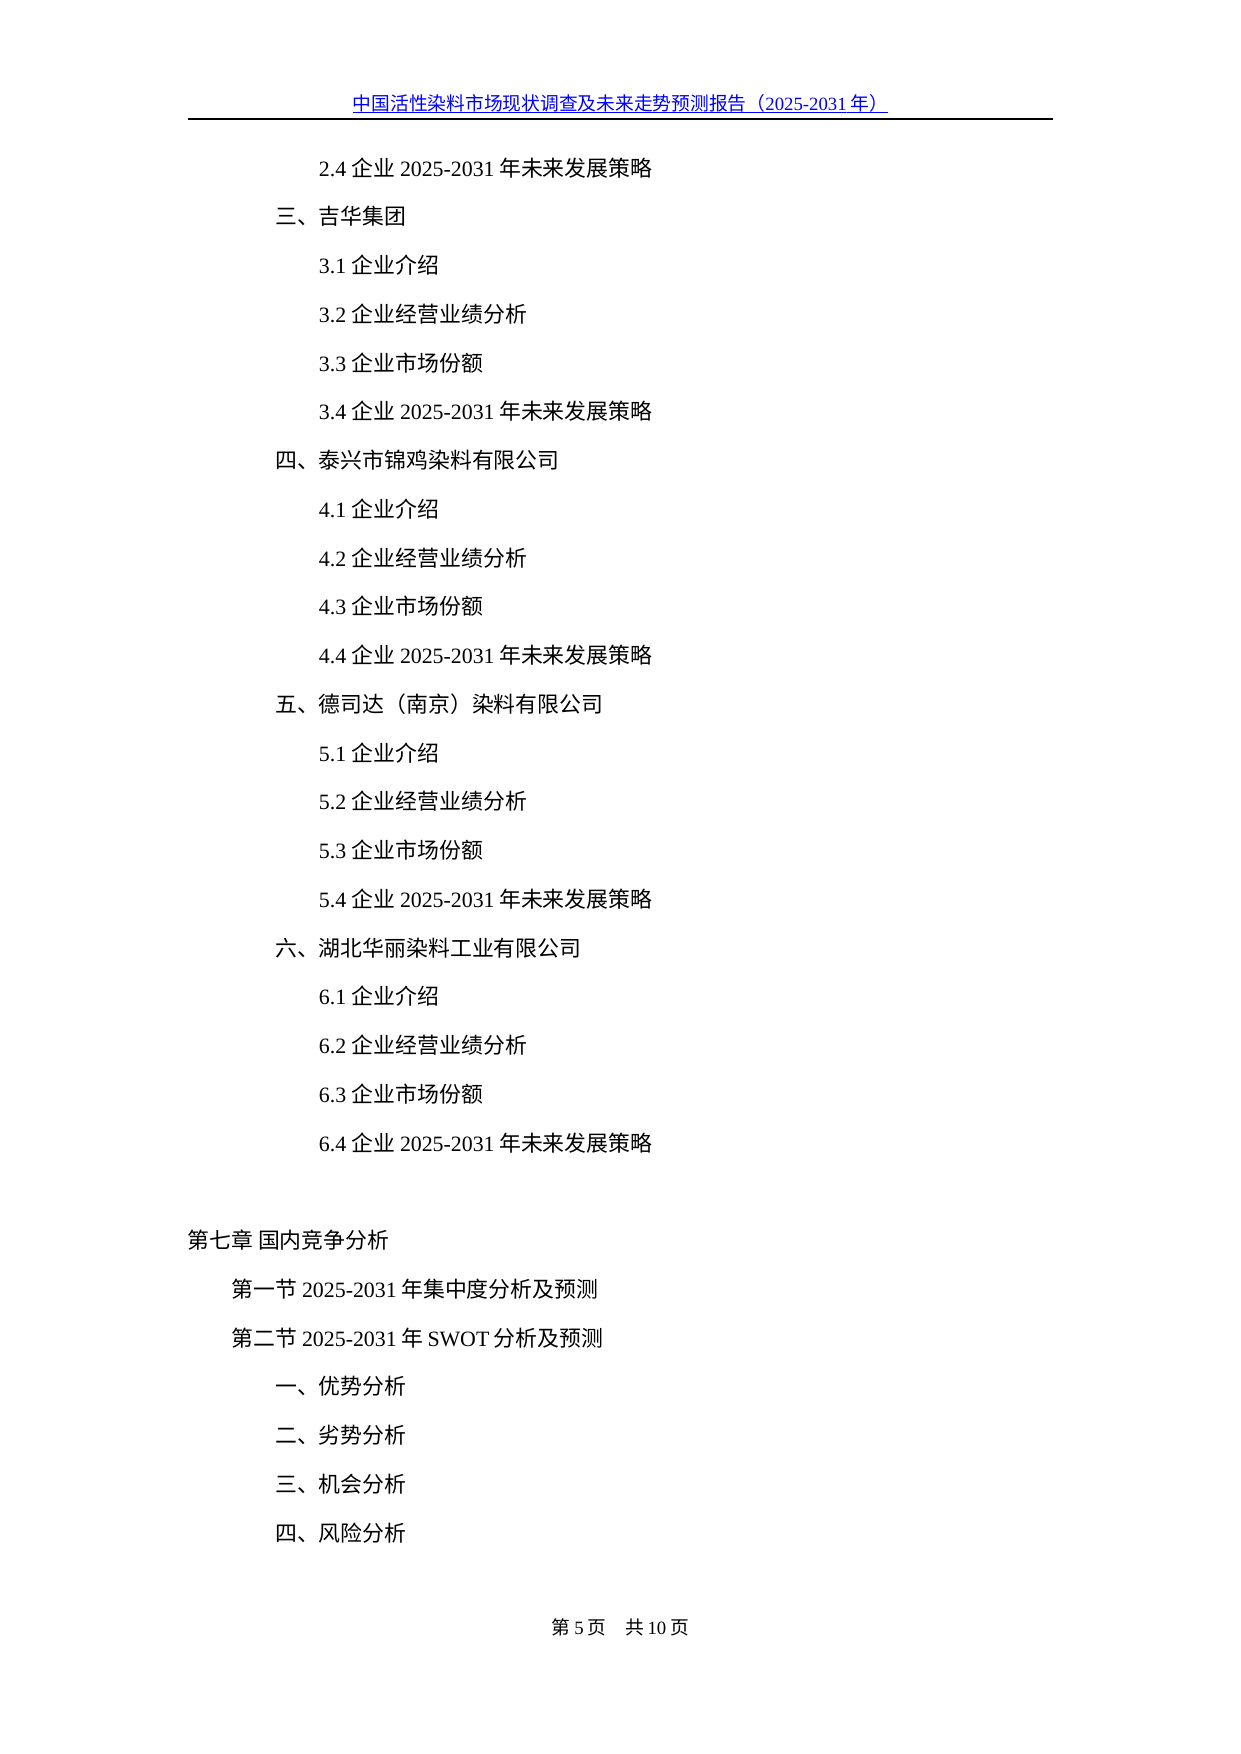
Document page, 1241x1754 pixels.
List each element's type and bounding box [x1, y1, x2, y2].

text [187, 150, 1053, 1548]
